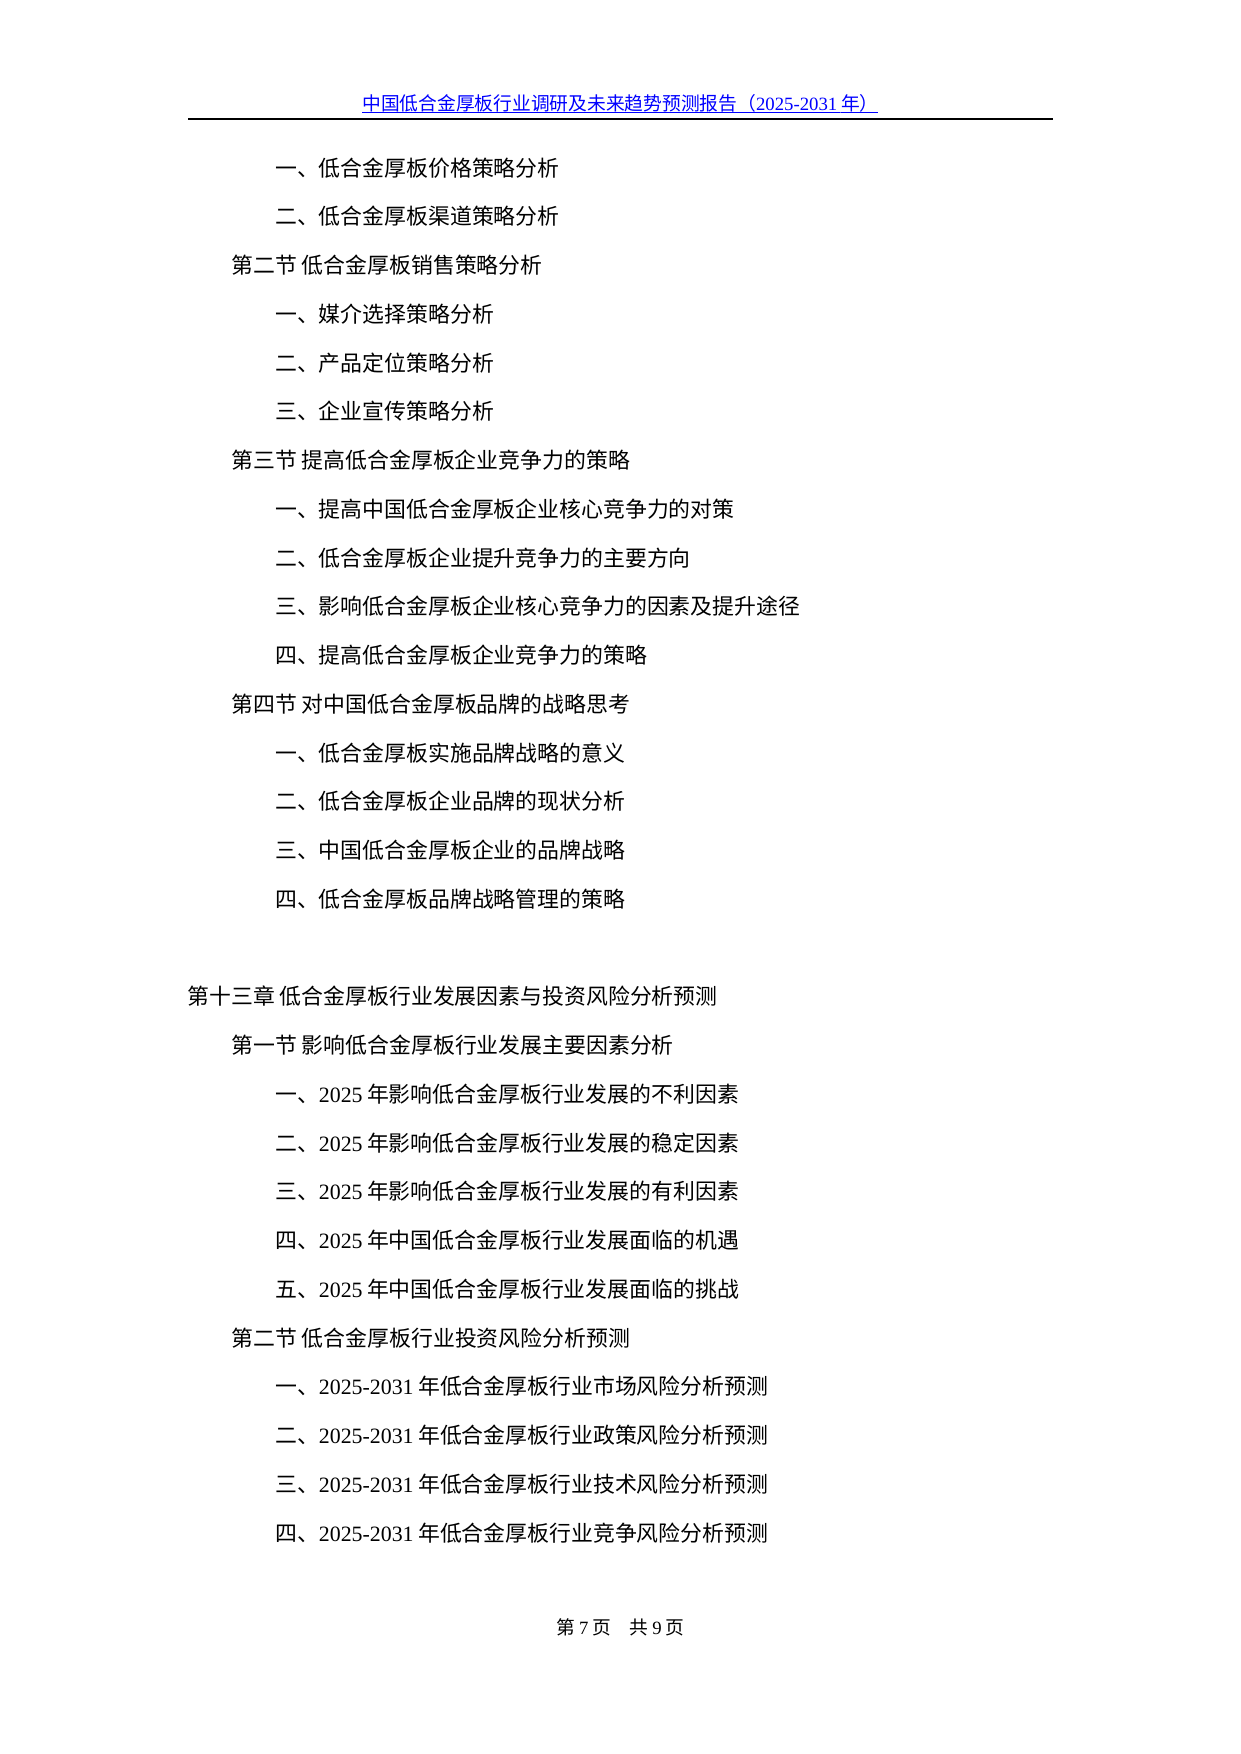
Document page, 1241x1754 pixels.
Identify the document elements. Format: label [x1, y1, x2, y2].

text [187, 150, 1053, 1548]
